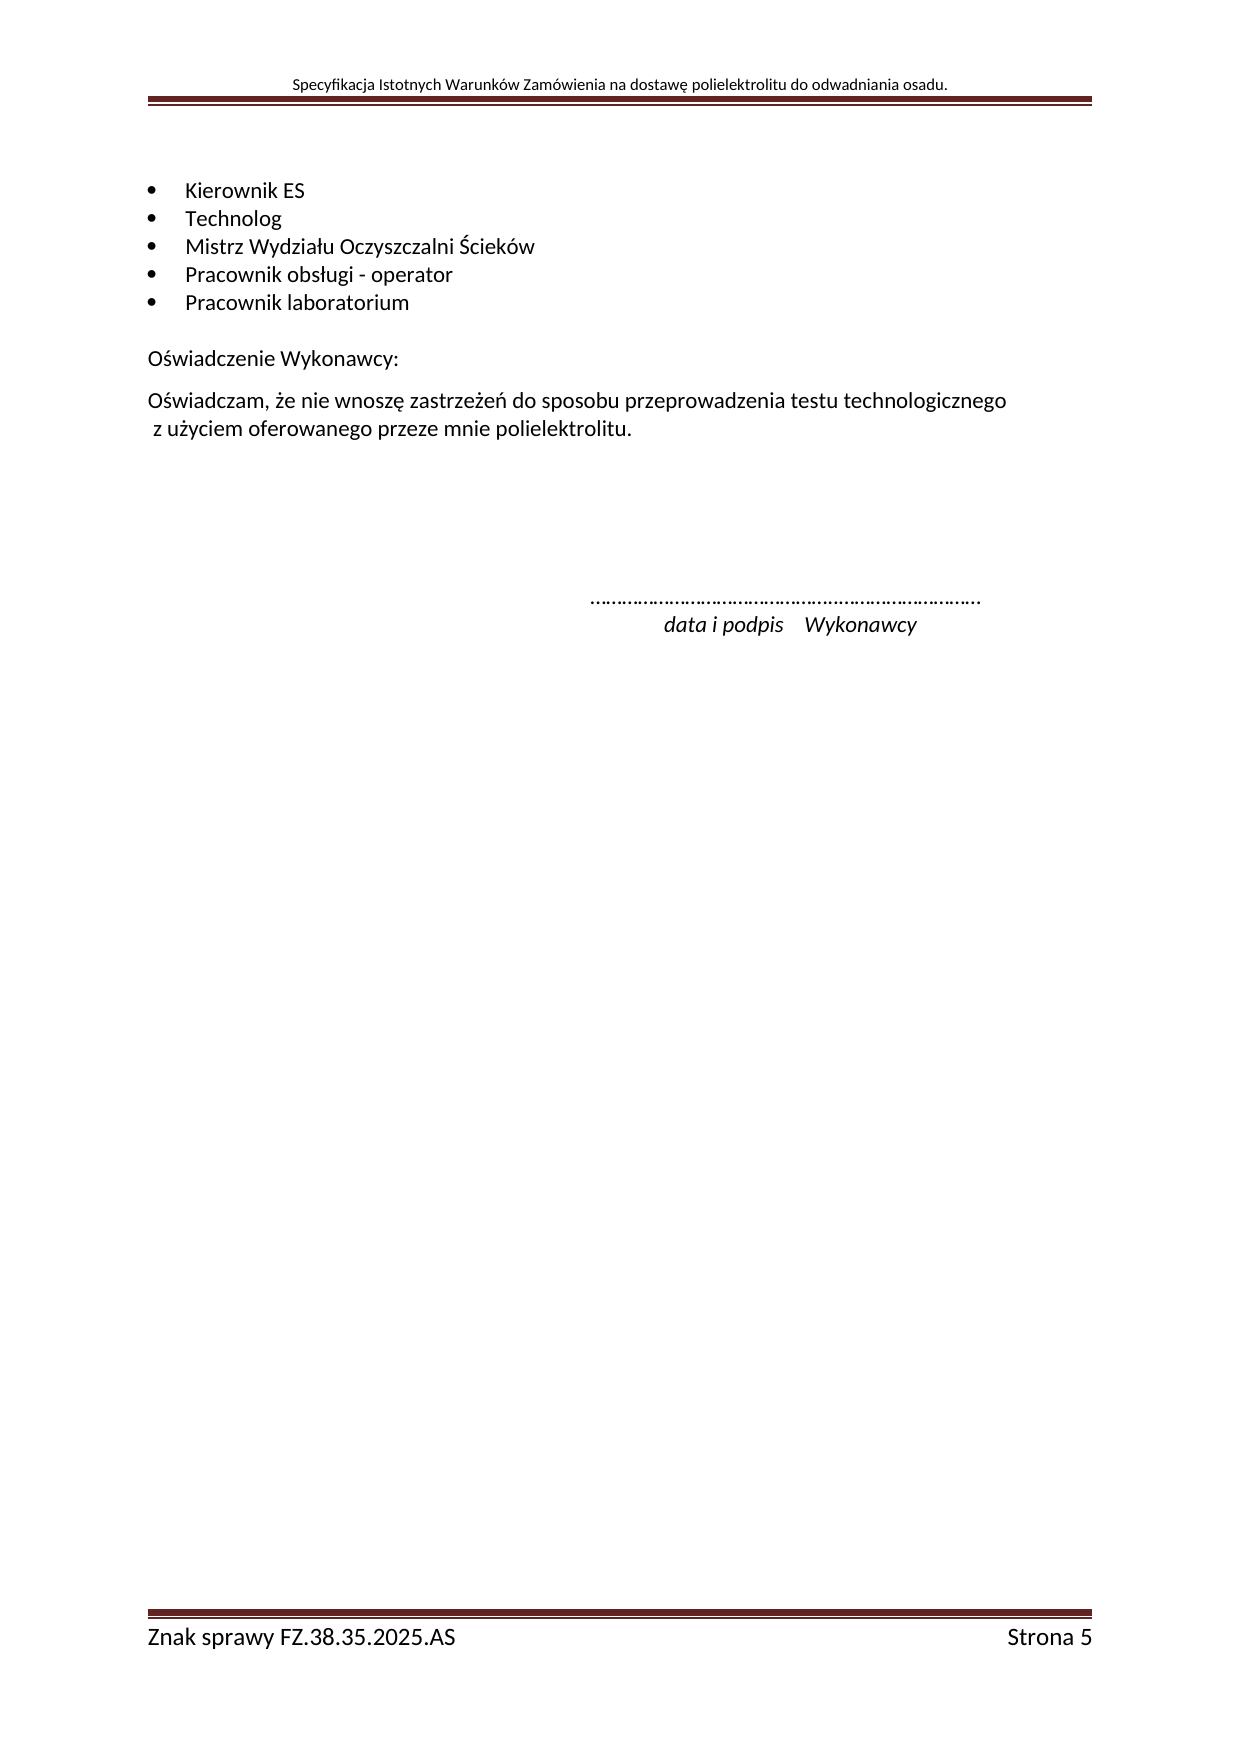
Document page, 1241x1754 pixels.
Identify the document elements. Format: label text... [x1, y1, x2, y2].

list Pracownik laboratorium [148, 288, 1092, 316]
list Kierownik ES [148, 176, 1092, 204]
text data i podpis Wykonawcy [590, 610, 1092, 638]
list Mistrz Wydziału Oczyszczalni Ścieków [148, 232, 1092, 260]
list Technolog [148, 204, 1092, 232]
text ………………………………………..……………………… [148, 582, 1092, 610]
text Oświadczenie Wykonawcy: [148, 344, 1092, 372]
text Oświadczam, że nie wnoszę zastrzeżeń do sposobu przeprowadzenia testu technologicznego z użyciem oferowanego przeze mnie polielektrolitu. [148, 386, 1092, 470]
list Pracownik obsługi - operator [148, 260, 1092, 288]
